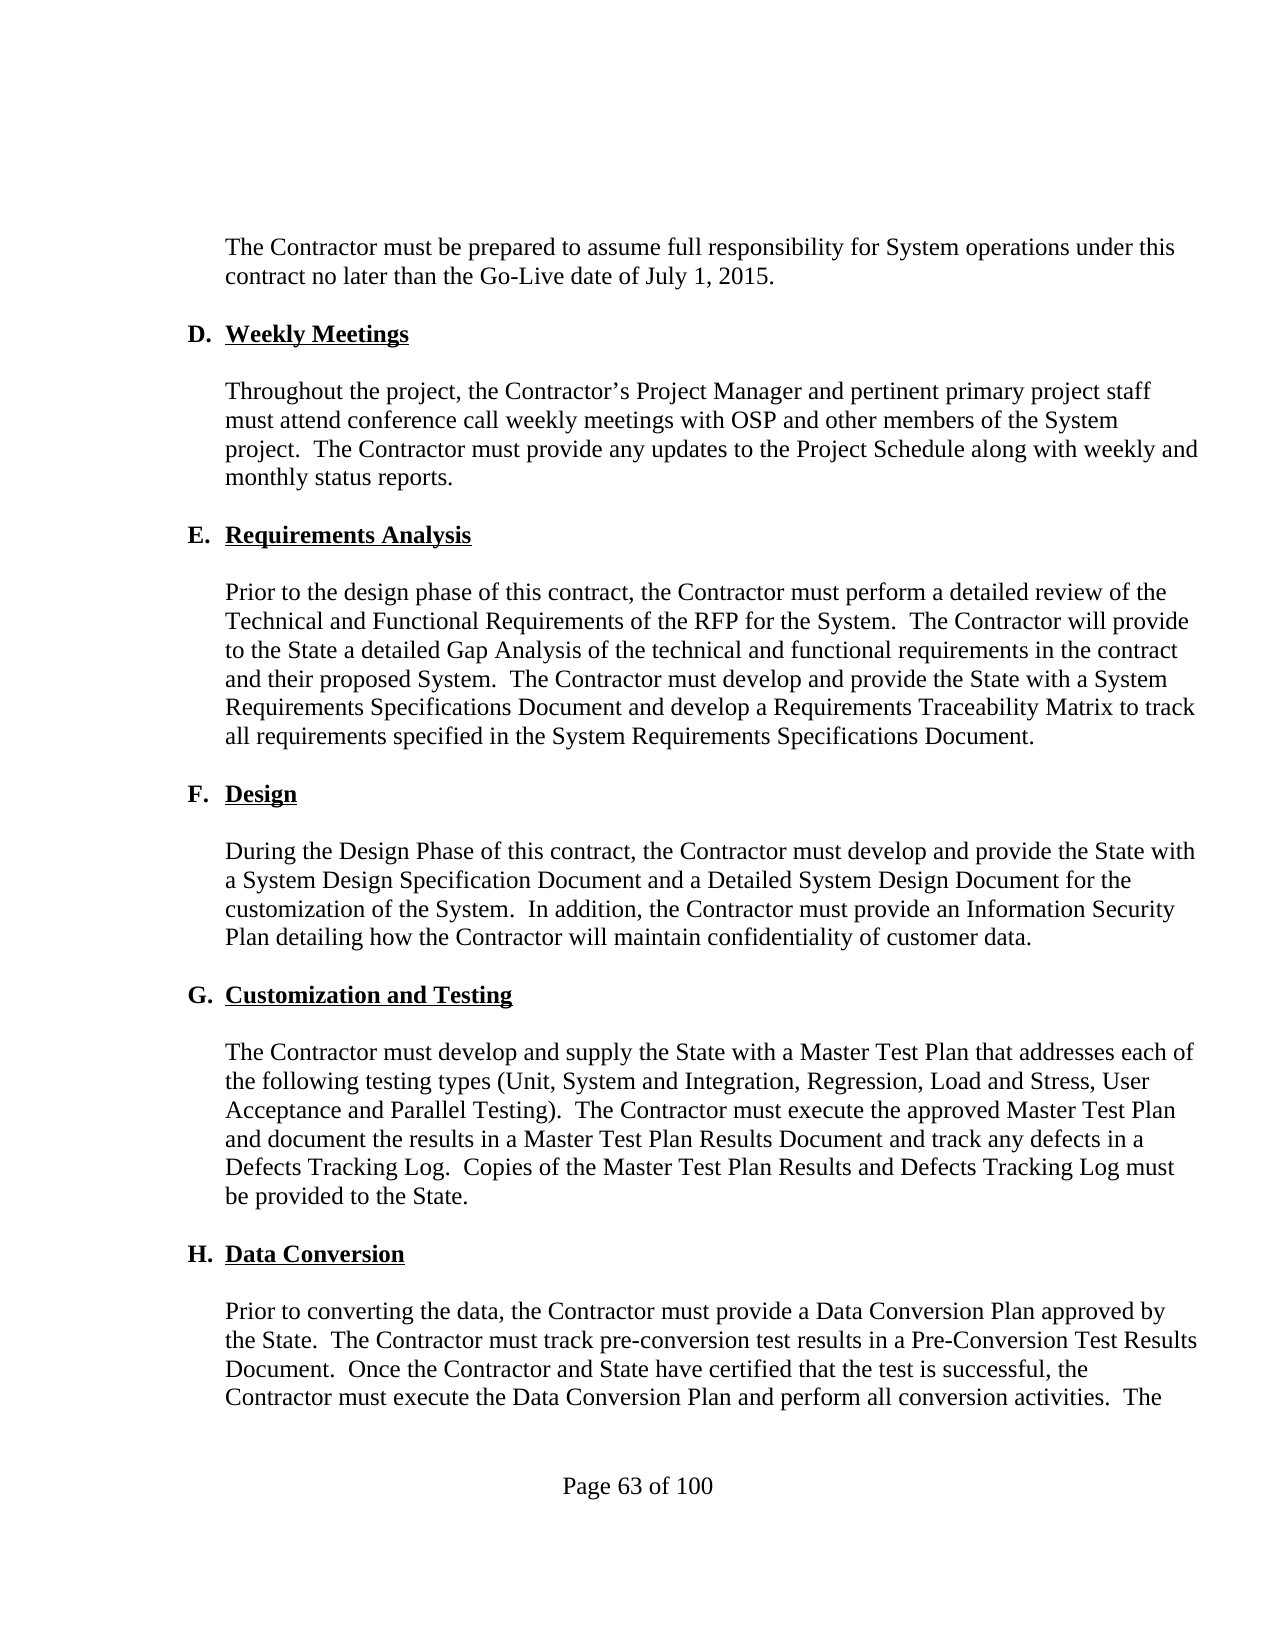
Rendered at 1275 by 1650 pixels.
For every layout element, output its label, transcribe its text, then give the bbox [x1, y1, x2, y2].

list Requirements Analysis [187, 520, 1200, 549]
list Data Conversion [187, 1239, 1200, 1267]
text Throughout the project, the Contractor’s Project Manager and pertinent primary project staff must attend conference call weekly meetings with OSP and other members of the System project. The Contractor must provide any updates to the Project Schedule along with weekly and monthly status reports. [225, 376, 1200, 491]
text During the Design Phase of this contract, the Contractor must develop and provide the State with a System Design Specification Document and a Detailed System Design Document for the customization of the System. In addition, the Contractor must provide an Information Security Plan detailing how the Contractor will maintain confidentiality of customer data. [225, 836, 1200, 951]
text The Contractor must develop and supply the State with a Master Test Plan that addresses each of the following testing types (Unit, System and Integration, Regression, Load and Stress, User Acceptance and Parallel Testing). The Contractor must execute the approved Master Test Plan and document the results in a Master Test Plan Results Document and track any defects in a Defects Tracking Log. Copies of the Master Test Plan Results and Defects Tracking Log must be provided to the State. [225, 1037, 1200, 1210]
text The Contractor must be prepared to assume full responsibility for System operations under this contract no later than the Go-Live date of July 1, 2015. [225, 232, 1200, 290]
list Weekly Meetings [187, 319, 1200, 347]
text Prior to the design phase of this contract, the Contractor must perform a detailed review of the Technical and Functional Requirements of the RFP for the System. The Contractor will provide to the State a detailed Gap Analysis of the technical and functional requirements in the contract and their proposed System. The Contractor must develop and provide the State with a System Requirements Specifications Document and develop a Requirements Traceability Matrix to track all requirements specified in the System Requirements Specifications Document. [225, 577, 1200, 750]
list Design [187, 779, 1200, 807]
list Customization and Testing [187, 980, 1200, 1009]
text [225, 1296, 1200, 1411]
